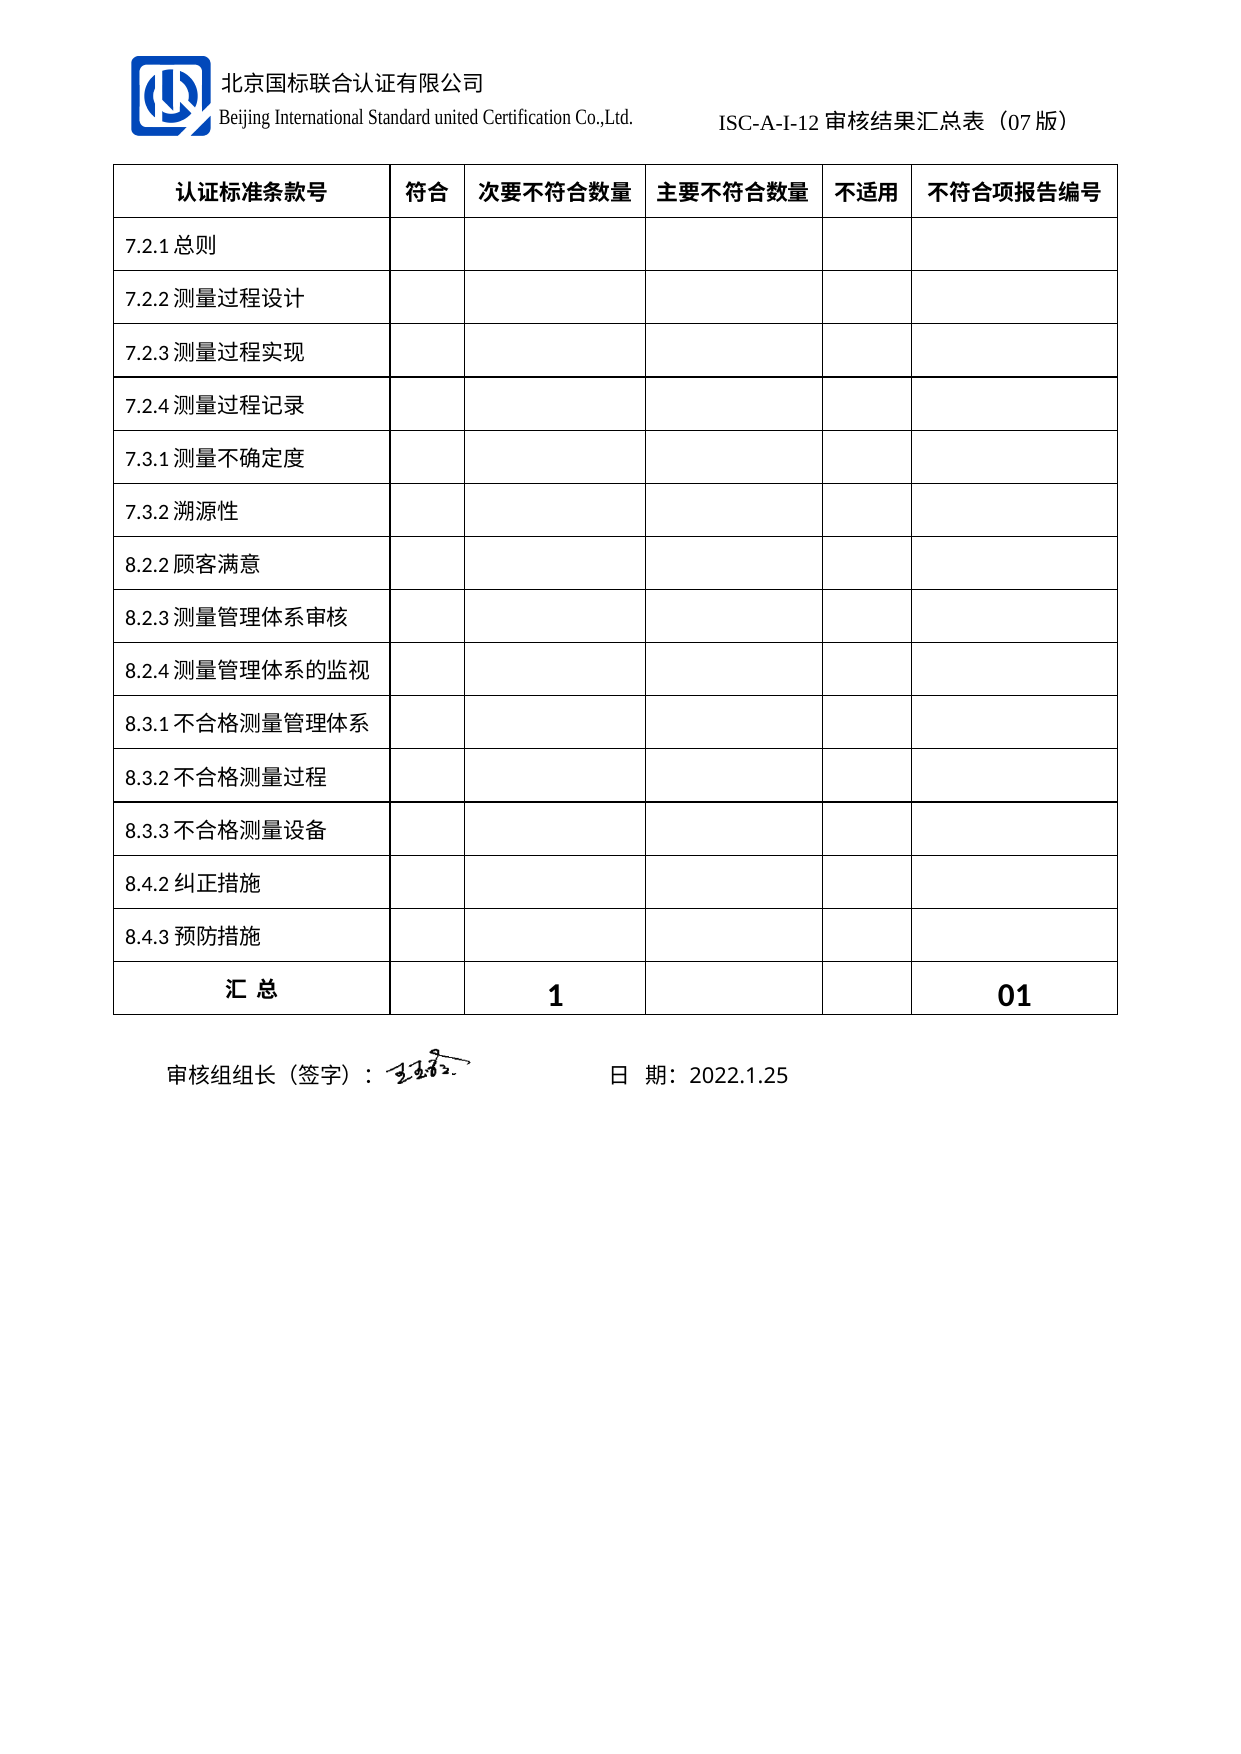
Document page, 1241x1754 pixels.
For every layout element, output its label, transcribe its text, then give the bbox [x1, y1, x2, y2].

table_cell [823, 378, 911, 429]
table_cell [465, 378, 645, 429]
table_cell [391, 324, 464, 376]
table_cell [646, 749, 822, 801]
table_header 次要不符合数量 [465, 165, 645, 217]
table_cell [912, 378, 1117, 429]
table_cell [391, 537, 464, 589]
table_cell 8.2.3测量管理体系审核 [114, 590, 389, 642]
table_cell [646, 537, 822, 589]
table_cell 1 [465, 962, 645, 1014]
table_cell [823, 643, 911, 695]
table_cell 7.2.2测量过程设计 [114, 271, 389, 323]
table_cell [912, 856, 1117, 908]
table_cell [912, 696, 1117, 748]
table_cell 7.3.1测量不确定度 [114, 431, 389, 483]
table_cell [391, 856, 464, 908]
table_cell [823, 803, 911, 854]
table_cell 8.2.2顾客满意 [114, 537, 389, 589]
table_cell [646, 271, 822, 323]
table_cell [646, 590, 822, 642]
table_cell [646, 962, 822, 1014]
table_cell [465, 643, 645, 695]
table_cell [465, 484, 645, 536]
table_cell [391, 803, 464, 854]
table_cell [465, 749, 645, 801]
table_cell [646, 431, 822, 483]
table_cell [912, 431, 1117, 483]
table_cell [823, 537, 911, 589]
table_cell [646, 696, 822, 748]
table_header 不适用 [823, 165, 911, 217]
table_cell 8.2.4测量管理体系的监视 [114, 643, 389, 695]
table_cell [912, 643, 1117, 695]
table_header 不符合项报告编号 [912, 165, 1117, 217]
table_cell 7.2.3测量过程实现 [114, 324, 389, 376]
table_cell [465, 218, 645, 270]
table_cell [912, 537, 1117, 589]
table_cell 7.2.4测量过程记录 [114, 378, 389, 429]
table_cell [646, 909, 822, 961]
table_cell [646, 218, 822, 270]
table_cell [391, 962, 464, 1014]
table_cell [823, 271, 911, 323]
table_cell 8.4.3 预防措施 [114, 909, 389, 961]
table_cell [646, 856, 822, 908]
table_cell [465, 324, 645, 376]
table_cell [912, 749, 1117, 801]
table_cell [912, 803, 1117, 854]
table_cell [646, 378, 822, 429]
table_cell [465, 696, 645, 748]
table_cell [823, 696, 911, 748]
table_cell [912, 271, 1117, 323]
table_cell 8.3.1不合格测量管理体系 [114, 696, 389, 748]
table_cell [391, 696, 464, 748]
table_cell 8.3.3不合格测量设备 [114, 803, 389, 854]
table_cell [391, 484, 464, 536]
table_cell 8.4.2 纠正措施 [114, 856, 389, 908]
table_cell [465, 271, 645, 323]
table_cell [646, 324, 822, 376]
table_cell [823, 431, 911, 483]
table_header 主要不符合数量 [646, 165, 822, 217]
table_cell [646, 484, 822, 536]
table_cell 汇 总 [114, 962, 389, 1014]
table_cell [646, 643, 822, 695]
text 审核组组长（签字）： 日 期：2022.1.25 [123, 1047, 1108, 1112]
table_cell [465, 590, 645, 642]
table_cell [391, 271, 464, 323]
table_cell [823, 324, 911, 376]
table_cell 8.3.2不合格测量过程 [114, 749, 389, 801]
table_cell [823, 590, 911, 642]
picture [131, 56, 211, 136]
table_header 符合 [391, 165, 464, 217]
table_cell [391, 378, 464, 429]
table_cell [912, 590, 1117, 642]
table_cell 7.2.1总则 [114, 218, 389, 270]
table_cell [391, 909, 464, 961]
table_cell [823, 909, 911, 961]
table_cell [823, 856, 911, 908]
table_cell [465, 803, 645, 854]
table_cell [391, 590, 464, 642]
table_cell [465, 431, 645, 483]
table_cell [912, 324, 1117, 376]
table_cell [912, 909, 1117, 961]
table_cell [823, 962, 911, 1014]
table_cell [823, 218, 911, 270]
table_cell 01 [912, 962, 1117, 1014]
table_cell [912, 218, 1117, 270]
table_cell [465, 537, 645, 589]
table_cell [465, 856, 645, 908]
table_cell 7.3.2溯源性 [114, 484, 389, 536]
table_cell [391, 749, 464, 801]
table_cell [646, 803, 822, 854]
table_cell [391, 643, 464, 695]
table_cell [391, 431, 464, 483]
table_cell [465, 909, 645, 961]
table_cell [823, 749, 911, 801]
picture [385, 1047, 472, 1084]
table_cell [823, 484, 911, 536]
table_cell [912, 484, 1117, 536]
table_header 认证标准条款号 [114, 165, 389, 217]
table_cell [391, 218, 464, 270]
